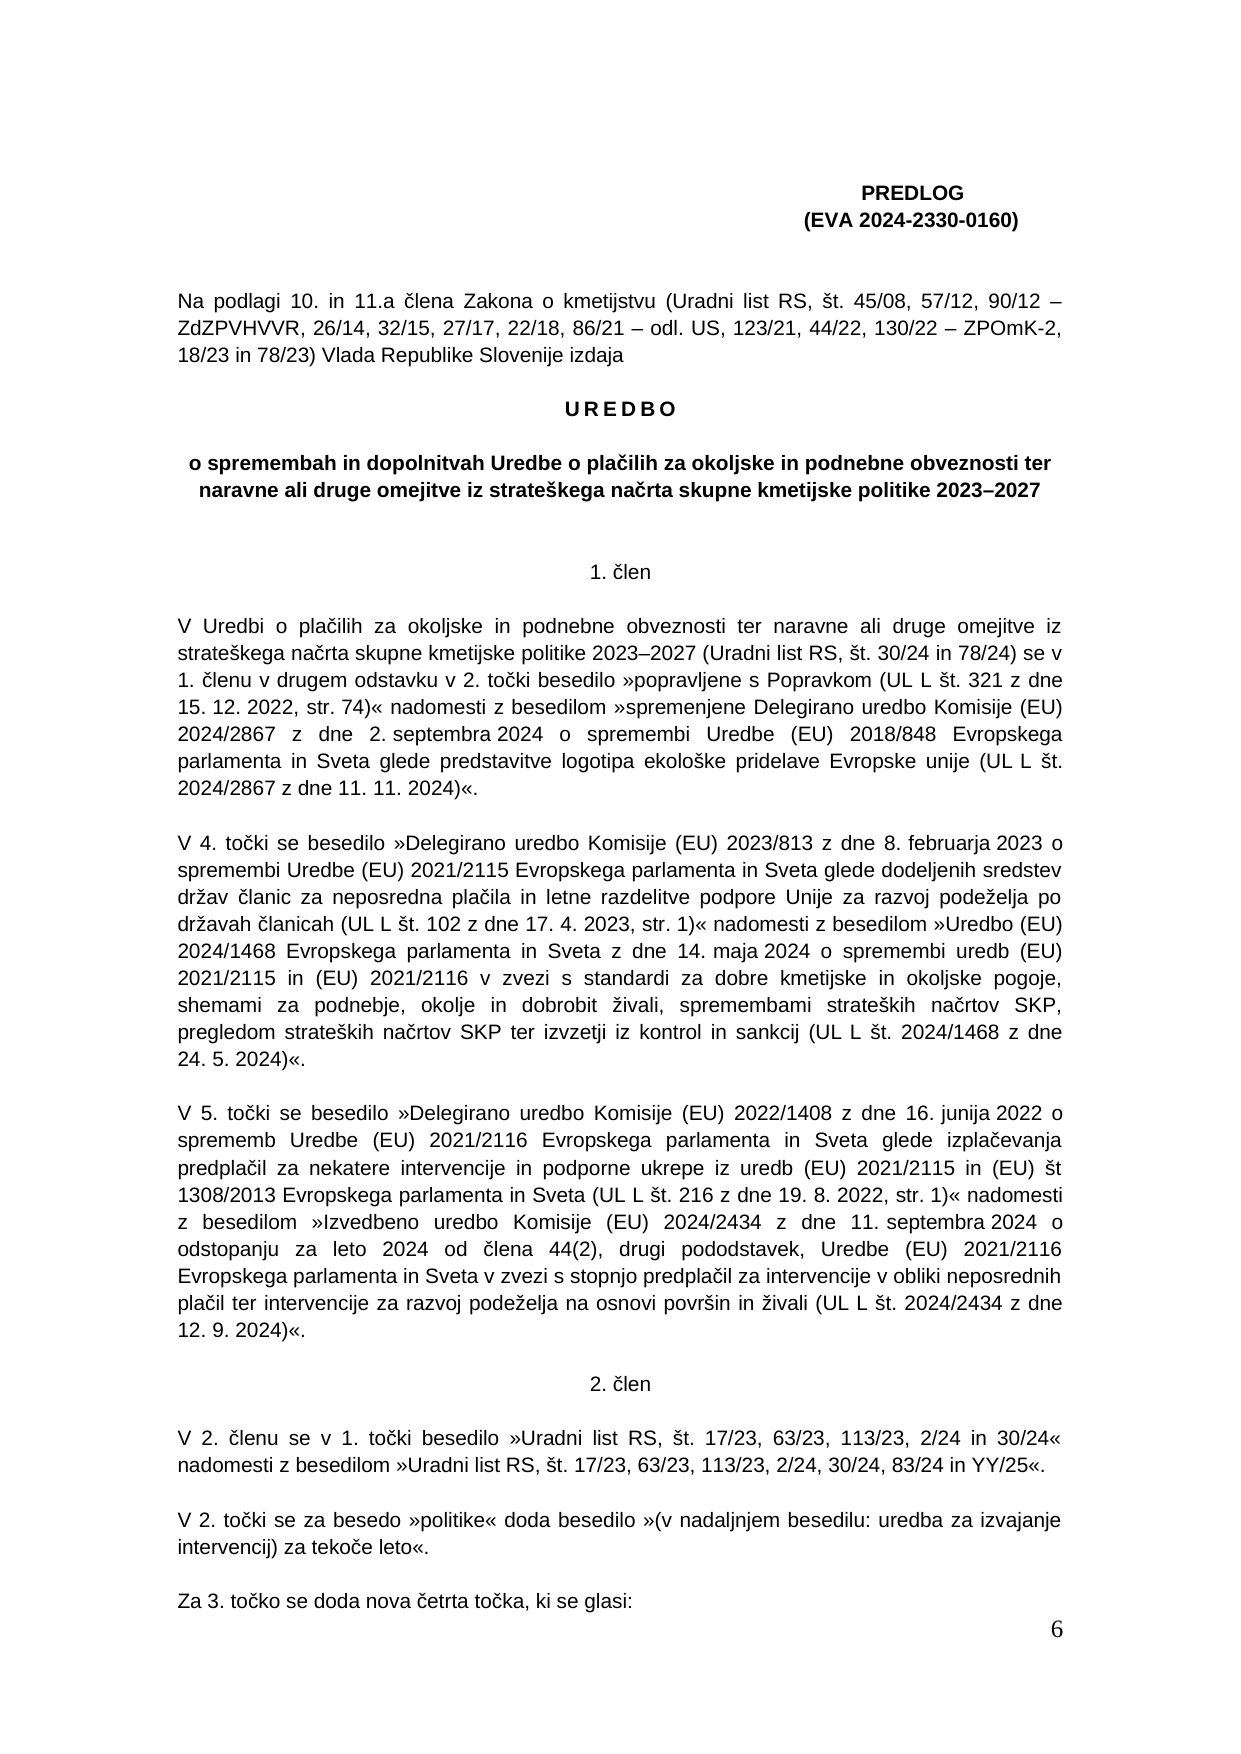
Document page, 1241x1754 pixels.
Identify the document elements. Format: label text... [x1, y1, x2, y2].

text o spremembah in dopolnitvah Uredbe o plačilih za okoljske in podnebne obveznosti ter naravne ali druge omejitve iz strateškega načrta skupne kmetijske politike 2023–2027 [177, 448, 1063, 502]
text V 5. točki se besedilo »Delegirano uredbo Komisije (EU) 2022/1408 z dne 16. junija 2022 o sprememb Uredbe (EU) 2021/2116 Evropskega parlamenta in Sveta glede izplačevanja predplačil za nekatere intervencije in podporne ukrepe iz uredb (EU) 2021/2115 in (EU) št 1308/2013 Evropskega parlamenta in Sveta (UL L št. 216 z dne 19. 8. 2022, str. 1)« nadomesti z besedilom »Izvedbeno uredbo Komisije (EU) 2024/2434 z dne 11. septembra 2024 o odstopanju za leto 2024 od člena 44(2), drugi pododstavek, Uredbe (EU) 2021/2116 Evropskega parlamenta in Sveta v zvezi s stopnjo predplačil za intervencije v obliki neposrednih plačil ter intervencije za razvoj podeželja na osnovi površin in živali (UL L št. 2024/2434 z dne 12. 9. 2024)«. [177, 1098, 1063, 1342]
text Na podlagi 10. in 11.a člena Zakona o kmetijstvu (Uradni list RS, št. 45/08, 57/12, 90/12 – ZdZPVHVVR, 26/14, 32/15, 27/17, 22/18, 86/21 – odl. US, 123/21, 44/22, 130/22 – ZPOmK-2, 18/23 in 78/23) Vlada Republike Slovenije izdaja [177, 286, 1063, 367]
text Za 3. točko se doda nova četrta točka, ki se glasi: [177, 1586, 1063, 1613]
text (EVA 2024-2330-0160) [803, 204, 1063, 231]
text 2. člen [177, 1369, 1063, 1396]
text 1. člen [177, 556, 1063, 583]
text UREDBO [177, 394, 1063, 421]
text V Uredbi o plačilih za okoljske in podnebne obveznosti ter naravne ali druge omejitve iz strateškega načrta skupne kmetijske politike 2023–2027 (Uradni list RS, št. 30/24 in 78/24) se v 1. členu v drugem odstavku v 2. točki besedilo »popravljene s Popravkom (UL L št. 321 z dne 15. 12. 2022, str. 74)« nadomesti z besedilom »spremenjene Delegirano uredbo Komisije (EU) 2024/2867 z dne 2. septembra 2024 o spremembi Uredbe (EU) 2018/848 Evropskega parlamenta in Sveta glede predstavitve logotipa ekološke pridelave Evropske unije (UL L št. 2024/2867 z dne 11. 11. 2024)«. [177, 611, 1063, 800]
text PREDLOG [803, 177, 1063, 204]
text V 2. točki se za besedo »politike« doda besedilo »(v nadaljnjem besedilu: uredba za izvajanje intervencij) za tekoče leto«. [177, 1504, 1063, 1558]
text V 2. členu se v 1. točki besedilo »Uradni list RS, št. 17/23, 63/23, 113/23, 2/24 in 30/24« nadomesti z besedilom »Uradni list RS, št. 17/23, 63/23, 113/23, 2/24, 30/24, 83/24 in YY/25«. [177, 1423, 1063, 1477]
text V 4. točki se besedilo »Delegirano uredbo Komisije (EU) 2023/813 z dne 8. februarja 2023 o spremembi Uredbe (EU) 2021/2115 Evropskega parlamenta in Sveta glede dodeljenih sredstev držav članic za neposredna plačila in letne razdelitve podpore Unije za razvoj podeželja po državah članicah (UL L št. 102 z dne 17. 4. 2023, str. 1)« nadomesti z besedilom »Uredbo (EU) 2024/1468 Evropskega parlamenta in Sveta z dne 14. maja 2024 o spremembi uredb (EU) 2021/2115 in (EU) 2021/2116 v zvezi s standardi za dobre kmetijske in okoljske pogoje, shemami za podnebje, okolje in dobrobit živali, spremembami strateških načrtov SKP, pregledom strateških načrtov SKP ter izvzetji iz kontrol in sankcij (UL L št. 2024/1468 z dne 24. 5. 2024)«. [177, 827, 1063, 1071]
